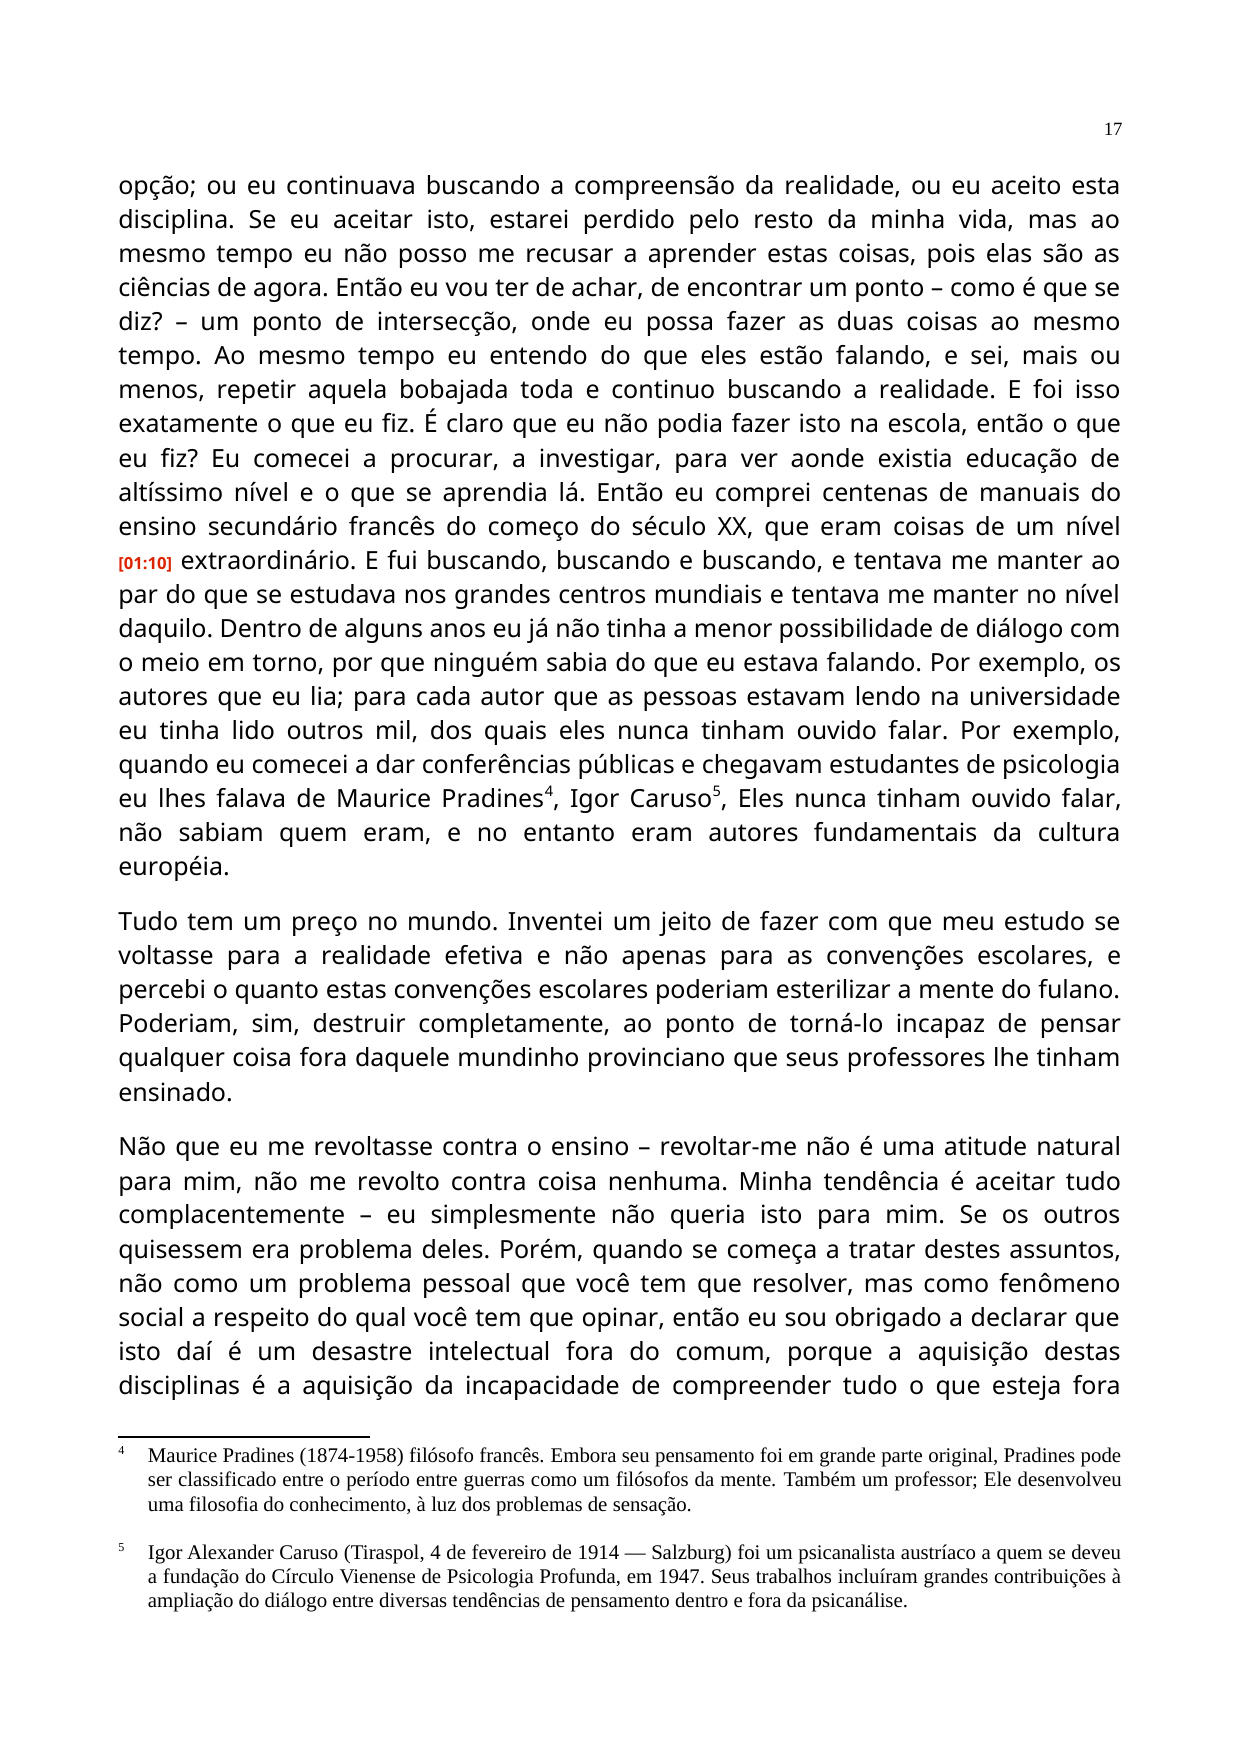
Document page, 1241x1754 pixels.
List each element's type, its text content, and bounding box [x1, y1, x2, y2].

text Tudo tem um preço no mundo. Inventei um jeito de fazer com que meu estudo se voltasse para a realidade efetiva e não apenas para as convenções escolares, e percebi o quanto estas convenções escolares poderiam esterilizar a mente do fulano. Poderiam, sim, destruir completamente, ao ponto de torná-lo incapaz de pensar qualquer coisa fora daquele mundinho provinciano que seus professores lhe tinham ensinado. [118, 904, 1122, 1108]
text Ora, a existência das escolas de Artes Liberais, e se você quiser saber, a minha própria existência física, prova que isto não é assim. Quando eu estava no Ginásio, eu tive um pressentimento que determinou o resto da minha vida. Eu notava que quase tudo o que me ensinavam como matemática, como física, como química, etc, etc e etc; era baseado em certos postulados arbitrários que nunca mais poderiam ser discutidos, mas o contato entre estas ciências e a realidade, repousava naqueles postulados, daí para adiante era tudo construção. Então eu percebi que aquele ensino não estava me instalando na realidade, mas me disciplinando para eu fazer as minhas construções mentais como os outros faziam, como o professor fazia. Ou seja, aquilo não era um estudo de ciência, ou seja, de conhecimento, era uma espécie de educação física. Era um adestramento. E eu percebi que aquilo estava me fazendo muito mal porque estava me emburrecendo. E eu percebi que teria que fazer uma opção; ou eu continuava buscando a compreensão da realidade, ou eu aceito esta disciplina. Se eu aceitar isto, estarei perdido pelo resto da minha vida, mas ao mesmo tempo eu não posso me recusar a aprender estas coisas, pois elas são as ciências de agora. Então eu vou ter de achar, de encontrar um ponto – como é que se diz? – um ponto de intersecção, onde eu possa fazer as duas coisas ao mesmo tempo. Ao mesmo tempo eu entendo do que eles estão falando, e sei, mais ou menos, repetir aquela bobajada toda e continuo buscando a realidade. E foi isso exatamente o que eu fiz. É claro que eu não podia fazer isto na escola, então o que eu fiz? Eu comecei a procurar, a investigar, para ver aonde existia educação de altíssimo nível e o que se aprendia lá. Então eu comprei centenas de manuais do ensino secundário francês do começo do século XX, que eram coisas de um nível [01:10] extraordinário. E fui buscando, buscando e buscando, e tentava me manter ao par do que se estudava nos grandes centros mundiais e tentava me manter no nível daquilo. Dentro de alguns anos eu já não tinha a menor possibilidade de diálogo com o meio em torno, por que ninguém sabia do que eu estava falando. Por exemplo, os autores que eu lia; para cada autor que as pessoas estavam lendo na universidade eu tinha lido outros mil, dos quais eles nunca tinham ouvido falar. Por exemplo, quando eu comecei a dar conferências públicas e chegavam estudantes de psicologia eu lhes falava de Maurice Pradines, Igor Caruso, Eles nunca tinham ouvido falar, não sabiam quem eram, e no entanto eram autores fundamentais da cultura européia. [118, 168, 1122, 883]
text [118, 1129, 1122, 1402]
